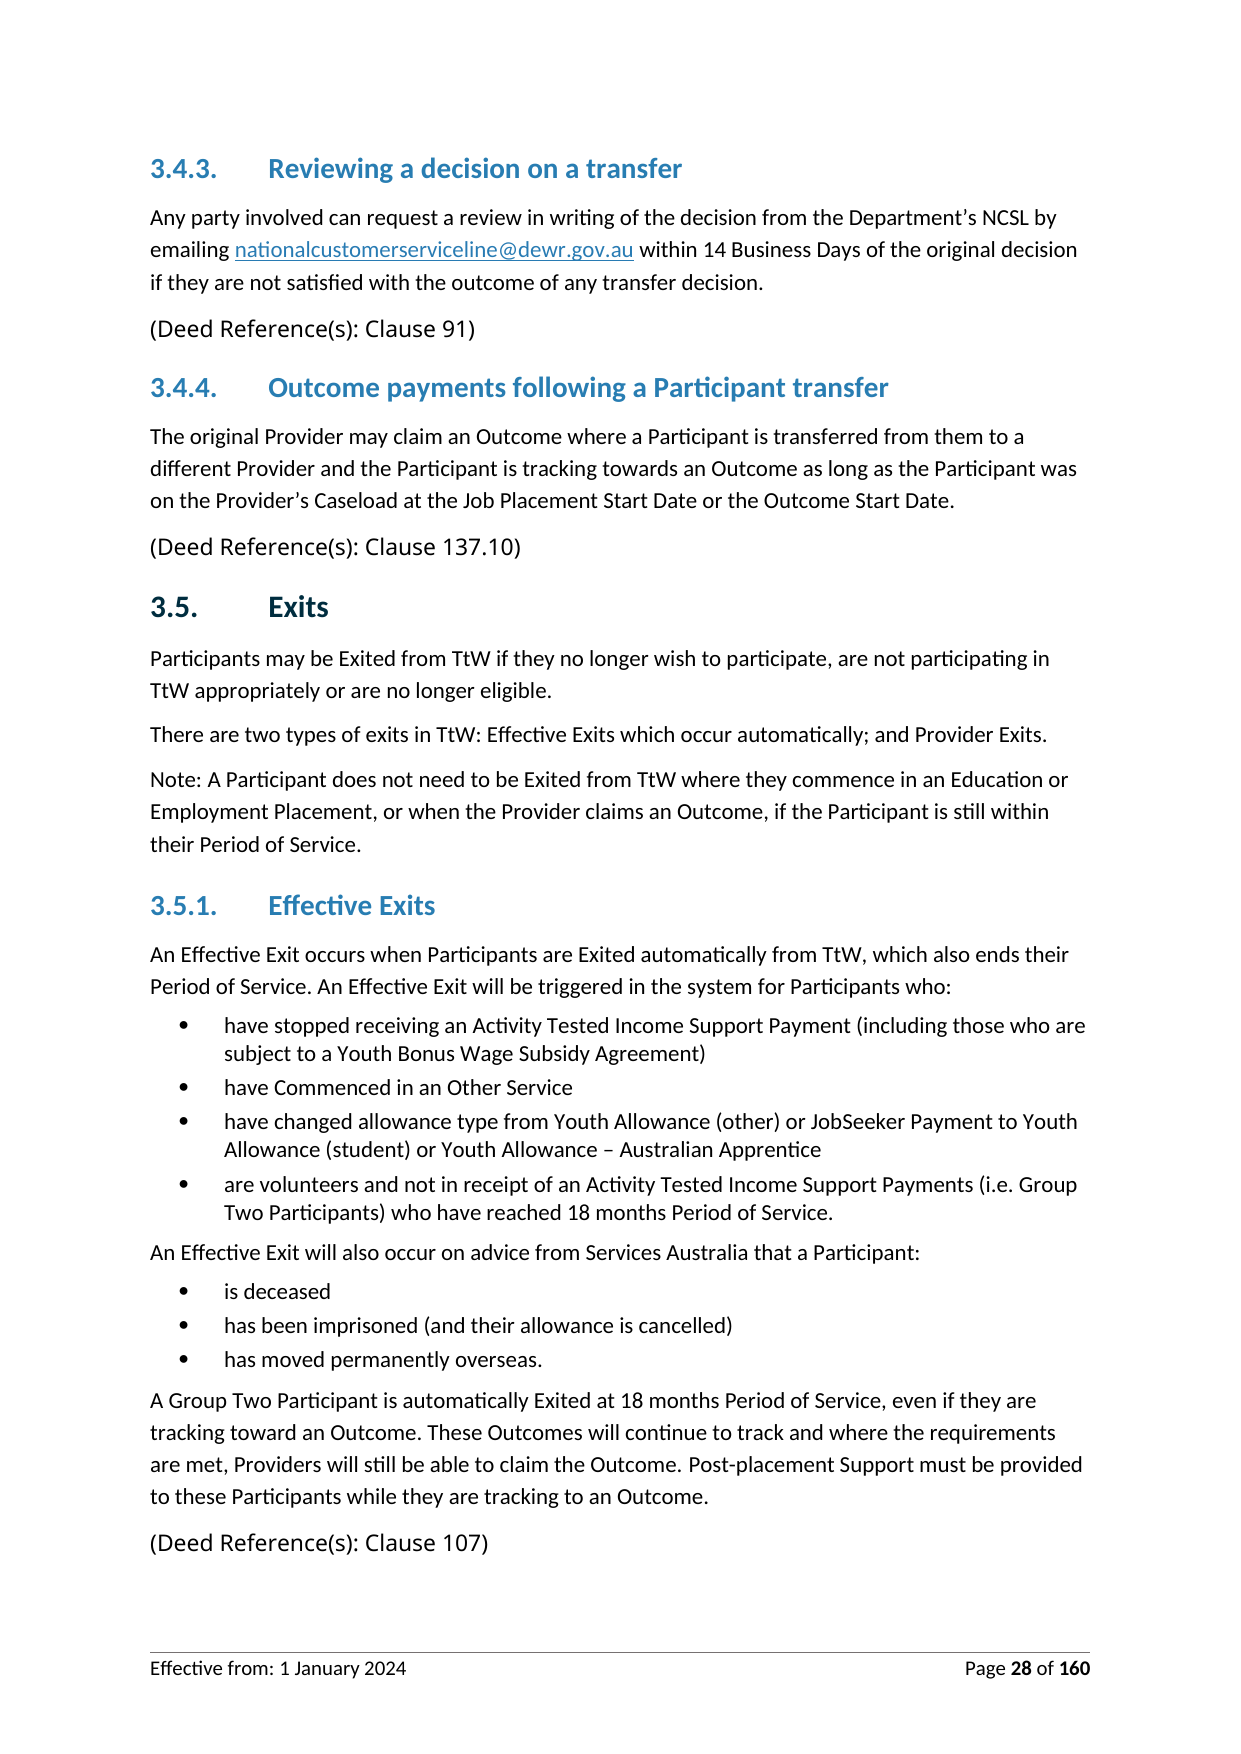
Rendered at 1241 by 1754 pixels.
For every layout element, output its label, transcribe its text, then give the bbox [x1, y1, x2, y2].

text Any party involved can request a review in writing of the decision from the Department’s NCSL by emailing nationalcustomerserviceline@dewr.gov.au within 14 Business Days of the original decision if they are not satisfied with the outcome of any transfer decision. [150, 203, 1090, 296]
text A Group Two Participant is automatically Exited at 18 months Period of Service, even if they are tracking toward an Outcome. These Outcomes will continue to track and where the requirements are met, Providers will still be able to claim the Outcome. Post-placement Support must be provided to these Participants while they are tracking to an Outcome. [150, 1386, 1090, 1510]
text (Deed Reference(s): Clause 107) [150, 1527, 1090, 1558]
text have Commenced in an Other Service [179, 1073, 1090, 1101]
text are volunteers and not in receipt of an Activity Tested Income Support Payments (i.e. Group Two Participants) who have reached 18 months Period of Service. [179, 1170, 1090, 1226]
text is deceased [179, 1277, 1090, 1305]
text have stopped receiving an Activity Tested Income Support Payment (including those who are subject to a Youth Bonus Wage Subsidy Agreement) [179, 1011, 1090, 1067]
text have changed allowance type from Youth Allowance (other) or JobSeeker Payment to Youth Allowance (student) or Youth Allowance – Australian Apprentice [179, 1107, 1090, 1163]
text Note: A Participant does not need to be Exited from TtW where they commence in an Education or Employment Placement, or when the Provider claims an Outcome, if the Participant is still within their Period of Service. [150, 765, 1090, 858]
subtitle Reviewing a decision on a transfer [150, 150, 1090, 186]
text (Deed Reference(s): Clause 137.10) [150, 531, 1090, 562]
text Participants may be Exited from TtW if they no longer wish to participate, are not participating in TtW appropriately or are no longer eligible. [150, 644, 1090, 704]
text has been imprisoned (and their allowance is cancelled) [179, 1311, 1090, 1339]
subtitle Outcome payments following a Participant transfer [150, 369, 1090, 404]
text There are two types of exits in TtW: Effective Exits which occur automatically; and Provider Exits. [150, 721, 1090, 749]
text The original Provider may claim an Outcome where a Participant is transferred from them to a different Provider and the Participant is tracking towards an Outcome as long as the Participant was on the Provider’s Caseload at the Job Placement Start Date or the Outcome Start Date. [150, 422, 1090, 514]
subtitle Effective Exits [150, 887, 1090, 922]
text An Effective Exit occurs when Participants are Exited automatically from TtW, which also ends their Period of Service. An Effective Exit will be triggered in the system for Participants who: [150, 940, 1090, 1001]
text has moved permanently overseas. [179, 1345, 1090, 1373]
text (Deed Reference(s): Clause 91) [150, 312, 1090, 344]
text An Effective Exit will also occur on advice from Services Australia that a Participant: [150, 1238, 1090, 1266]
subtitle Exits [150, 587, 1090, 626]
